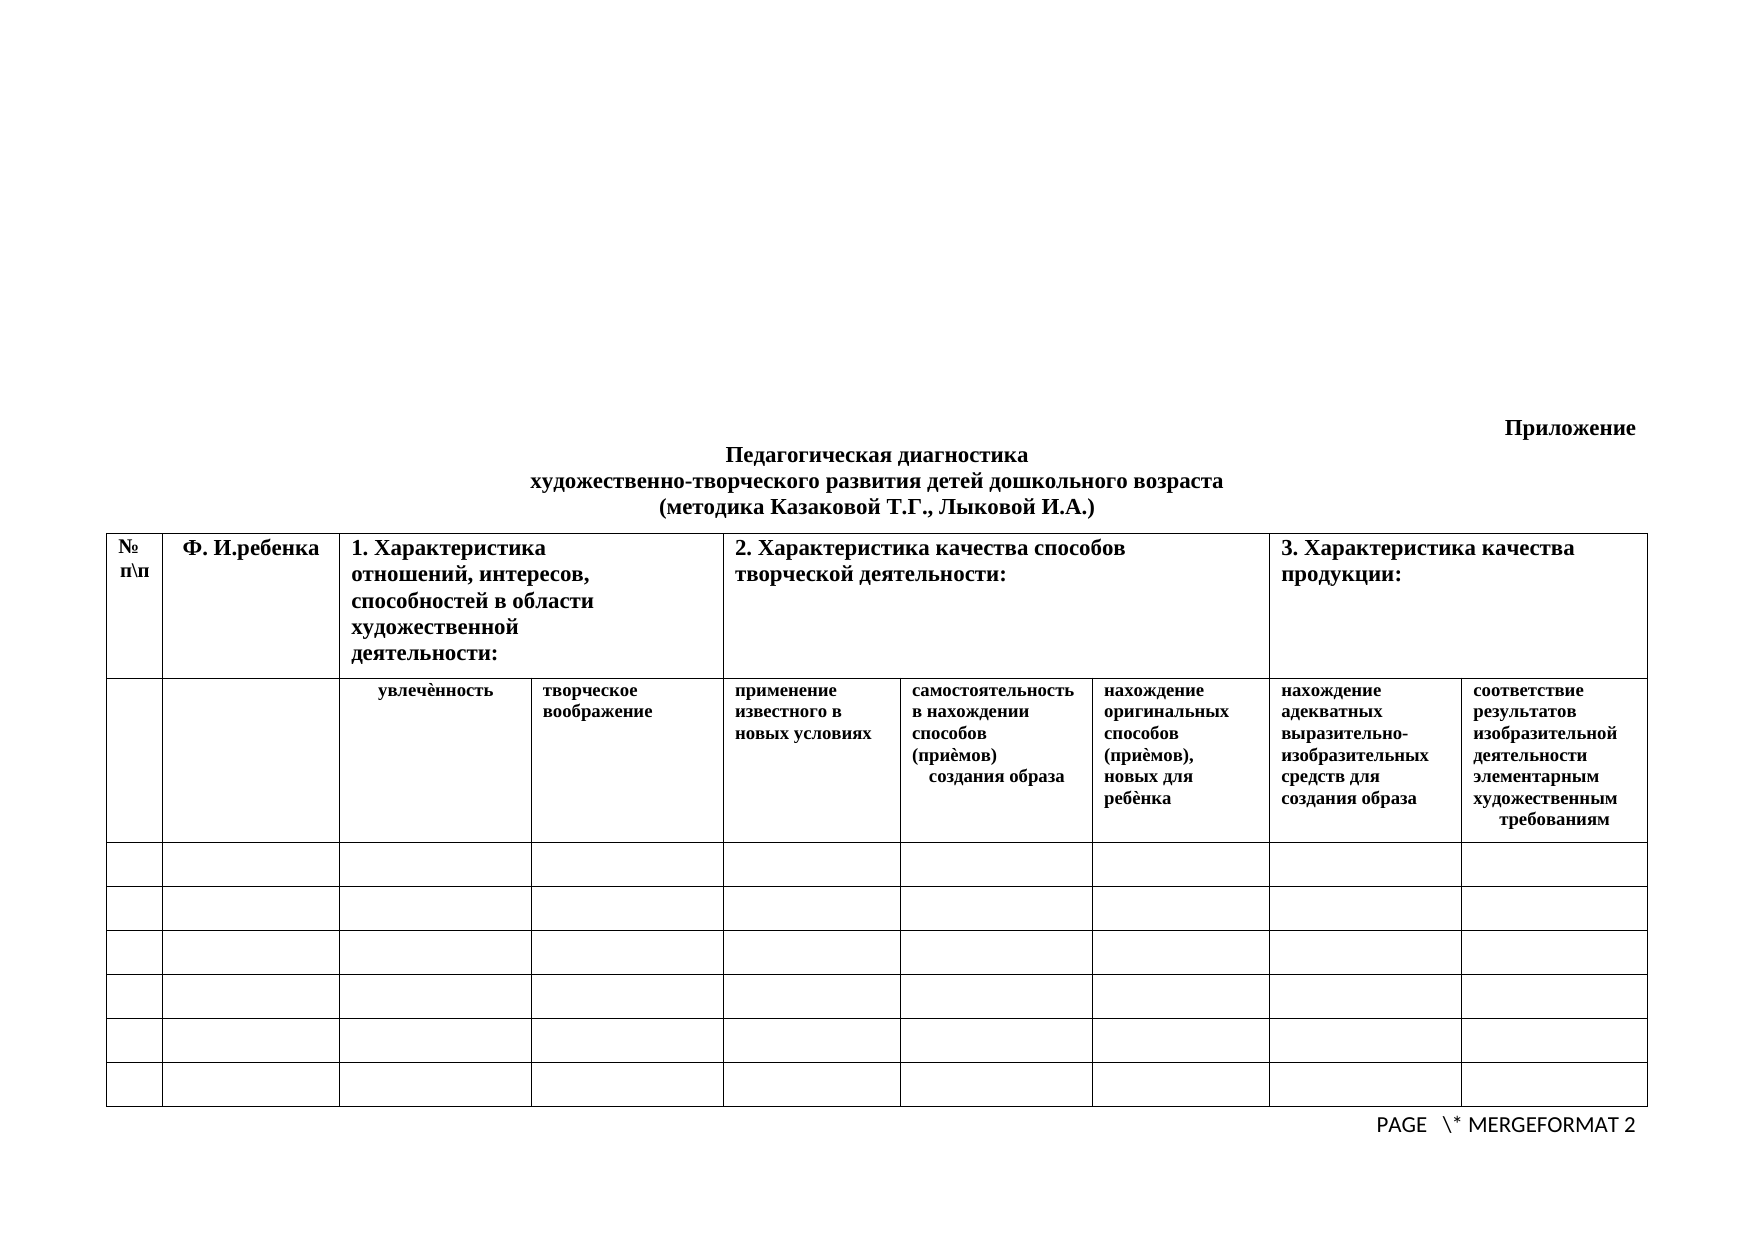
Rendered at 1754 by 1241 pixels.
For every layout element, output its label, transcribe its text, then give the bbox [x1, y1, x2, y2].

table_cell [901, 843, 1092, 886]
table_cell [724, 931, 900, 974]
table_cell [1093, 931, 1269, 974]
table_cell [340, 975, 531, 1018]
table_cell [532, 931, 723, 974]
table_cell [163, 679, 339, 842]
text художественно-творческого развития детей дошкольного возраста [118, 467, 1636, 493]
table_cell [1462, 1063, 1647, 1106]
table_header 1. Характеристика отношений, интересов, способностей в области художественной деятельности: [340, 534, 723, 678]
table_cell [901, 1019, 1092, 1062]
table_cell [1270, 887, 1461, 930]
table_cell [532, 975, 723, 1018]
table_cell [532, 887, 723, 930]
table_header Ф. И.ребенка [163, 534, 339, 678]
table_cell [1462, 931, 1647, 974]
table_header 3. Характеристика качества продукции: [1270, 534, 1647, 678]
table_cell [532, 1019, 723, 1062]
table_cell [107, 975, 162, 1018]
table_cell [1093, 887, 1269, 930]
table_cell [340, 843, 531, 886]
table_cell [1093, 1063, 1269, 1106]
table_cell [901, 931, 1092, 974]
table_cell [1093, 843, 1269, 886]
table_cell [1270, 975, 1461, 1018]
table_cell [107, 1019, 162, 1062]
table_cell [724, 975, 900, 1018]
table_cell [340, 887, 531, 930]
table_cell творческое воображение [532, 679, 723, 842]
table_cell [163, 1063, 339, 1106]
table_cell [340, 1063, 531, 1106]
table_header № п\п [107, 534, 162, 678]
table_cell [107, 1063, 162, 1106]
table_cell [532, 843, 723, 886]
table_cell [107, 887, 162, 930]
table_cell нахождение адекватных выразительно- изобразительных средств для создания образа [1270, 679, 1461, 842]
table_cell [1462, 887, 1647, 930]
text Приложение [118, 414, 1636, 441]
table_cell [107, 931, 162, 974]
table_cell [724, 843, 900, 886]
table_cell [532, 1063, 723, 1106]
table_cell [901, 1063, 1092, 1106]
table_cell [340, 1019, 531, 1062]
table_cell [107, 843, 162, 886]
table_cell [1093, 975, 1269, 1018]
table_cell [163, 931, 339, 974]
table_header 2. Характеристика качества способов творческой деятельности: [724, 534, 1269, 678]
table_cell увлечѐнность [340, 679, 531, 842]
table_cell [163, 887, 339, 930]
table_cell [901, 975, 1092, 1018]
table_cell [1270, 931, 1461, 974]
table_cell [107, 679, 162, 842]
table_cell [724, 1063, 900, 1106]
text (методика Казаковой Т.Г., Лыковой И.А.) [118, 493, 1636, 520]
table_cell [1270, 1019, 1461, 1062]
table_cell [340, 931, 531, 974]
table_cell соответствие результатов изобразительной деятельности элементарным художественным требованиям [1462, 679, 1647, 842]
table_cell [1462, 1019, 1647, 1062]
table_cell [163, 1019, 339, 1062]
table_cell самостоятельность в нахождении способов (приѐмов) создания образа [901, 679, 1092, 842]
table_cell применение известного в новых условиях [724, 679, 900, 842]
table_cell [163, 843, 339, 886]
table_cell нахождение оригинальных способов (приѐмов), новых для ребѐнка [1093, 679, 1269, 842]
text Педагогическая диагностика [118, 441, 1636, 467]
table_cell [1093, 1019, 1269, 1062]
table_cell [901, 887, 1092, 930]
table_cell [1462, 975, 1647, 1018]
table_cell [1462, 843, 1647, 886]
table_cell [724, 1019, 900, 1062]
table_cell [1270, 1063, 1461, 1106]
table_cell [724, 887, 900, 930]
table_cell [1270, 843, 1461, 886]
table_cell [163, 975, 339, 1018]
